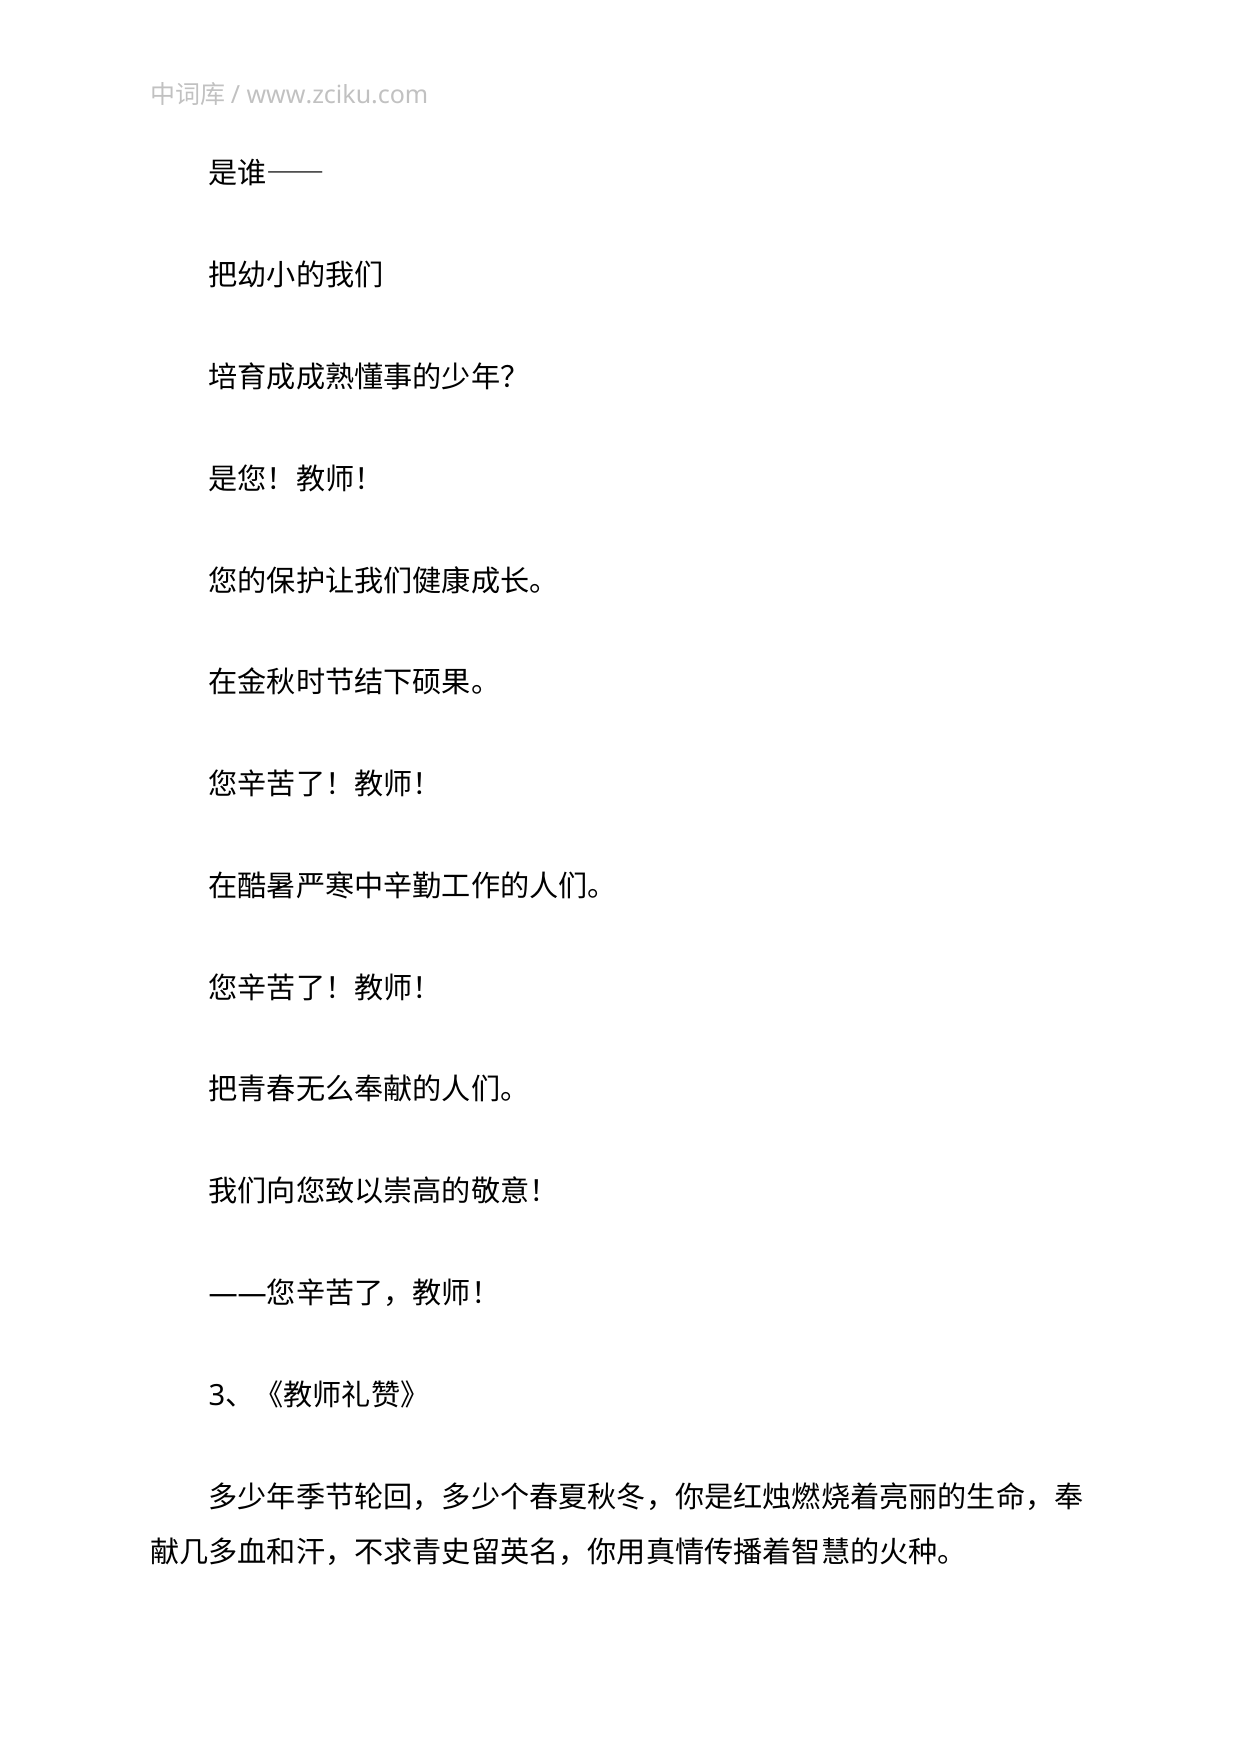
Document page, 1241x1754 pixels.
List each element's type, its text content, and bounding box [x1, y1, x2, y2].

text 是您！教师！ [150, 455, 1090, 498]
text 在酷暑严寒中辛勤工作的人们。 [150, 862, 1090, 905]
text 您的保护让我们健康成长。 [150, 557, 1090, 599]
text 3、《教师礼赞》 [150, 1371, 1090, 1414]
text 在金秋时节结下硕果。 [150, 659, 1090, 701]
text 把幼小的我们 [150, 252, 1090, 294]
text ——您辛苦了，教师！ [150, 1269, 1090, 1312]
text 您辛苦了！教师！ [150, 761, 1090, 803]
text 多少年季节轮回，多少个春夏秋冬，你是红烛燃烧着亮丽的生命，奉献几多血和汗，不求青史留英名，你用真情传播着智慧的火种。 [150, 1473, 1090, 1571]
text 培育成成熟懂事的少年？ [150, 353, 1090, 396]
text 把青春无么奉献的人们。 [150, 1066, 1090, 1108]
text 我们向您致以崇高的敬意！ [150, 1168, 1090, 1210]
text 是谁—— [150, 150, 1090, 192]
text 您辛苦了！教师！ [150, 964, 1090, 1006]
